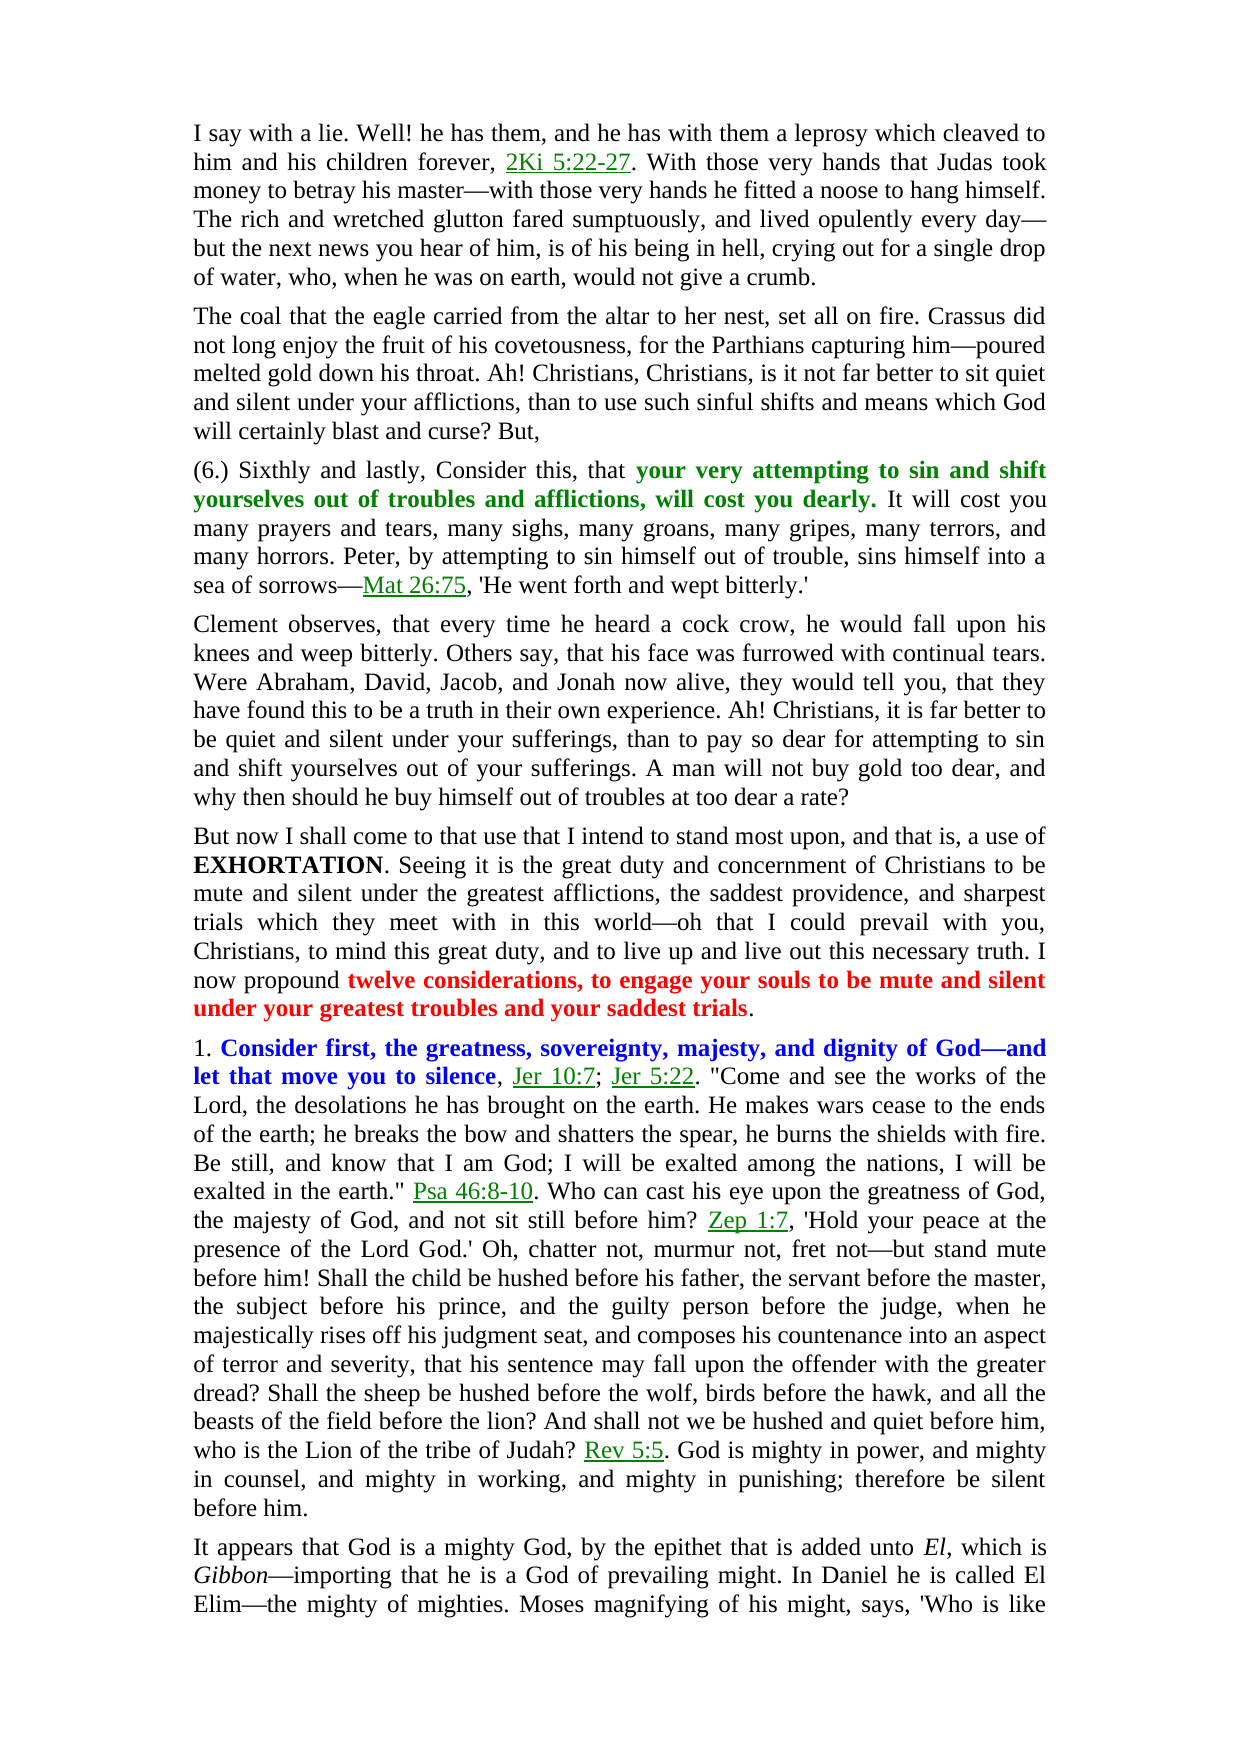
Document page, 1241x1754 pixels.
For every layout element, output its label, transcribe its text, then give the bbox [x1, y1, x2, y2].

text But now I shall come to that use that I intend to stand most upon, and that is, a use of EXHORTATION. Seeing it is the great duty and concernment of Christians to be mute and silent under the greatest afflictions, the saddest providence, and sharpest trials which they meet with in this world—oh that I could prevail with you, Christians, to mind this great duty, and to live up and live out this necessary truth. I now propound twelve considerations, to engage your souls to be mute and silent under your greatest troubles and your saddest trials. [193, 821, 1047, 1022]
text The coal that the eagle carried from the altar to her nest, set all on fire. Crassus did not long enjoy the fruit of his covetousness, for the Parthians capturing him—poured melted gold down his throat. Ah! Christians, Christians, is it not far better to sit quiet and silent under your afflictions, than to use such sinful shifts and means which God will certainly blast and curse? But, [193, 301, 1047, 445]
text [193, 1532, 1047, 1618]
text Clement observes, that every time he heard a cock crow, he would fall upon his knees and weep bitterly. Others say, that his face was furrowed with continual tears. Were Abraham, David, Jacob, and Jonah now alive, they would tell you, that they have found this to be a truth in their own experience. Ah! Christians, it is far better to be quiet and silent under your sufferings, than to pay so dear for attempting to sin and shift yourselves out of your sufferings. A man will not buy gold too dear, and why then should he buy himself out of troubles at too dear a rate? [193, 609, 1047, 811]
text (6.) Sixthly and lastly, Consider this, that your very attempting to sin and shift yourselves out of troubles and afflictions, will cost you dearly. It will cost you many prayers and tears, many sighs, many groans, many gripes, many terrors, and many horrors. Peter, by attempting to sin himself out of trouble, sins himself into a sea of sorrows—Mat 26:75, 'He went forth and wept bitterly.' [193, 455, 1047, 599]
text 1. Consider first, the greatness, sovereignty, majesty, and dignity of God—and let that move you to silence, Jer 10:7; Jer 5:22. "Come and see the works of the Lord, the desolations he has brought on the earth. He makes wars cease to the ends of the earth; he breaks the bow and shatters the spear, he burns the shields with fire. Be still, and know that I am God; I will be exalted among the nations, I will be exalted in the earth." Psa 46:8-10. Who can cast his eye upon the greatness of God, the majesty of God, and not sit still before him? Zep 1:7, 'Hold your peace at the presence of the Lord God.' Oh, chatter not, murmur not, fret not—but stand mute before him! Shall the child be hushed before his father, the servant before the master, the subject before his prince, and the guilty person before the judge, when he majestically rises off his judgment seat, and composes his countenance into an aspect of terror and severity, that his sentence may fall upon the offender with the greater dread? Shall the sheep be hushed before the wolf, birds before the hawk, and all the beasts of the field before the lion? And shall not we be hushed and quiet before him, who is the Lion of the tribe of Judah? Rev 5:5. God is mighty in power, and mighty in counsel, and mighty in working, and mighty in punishing; therefore be silent before him. [193, 1033, 1047, 1521]
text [193, 118, 1047, 291]
